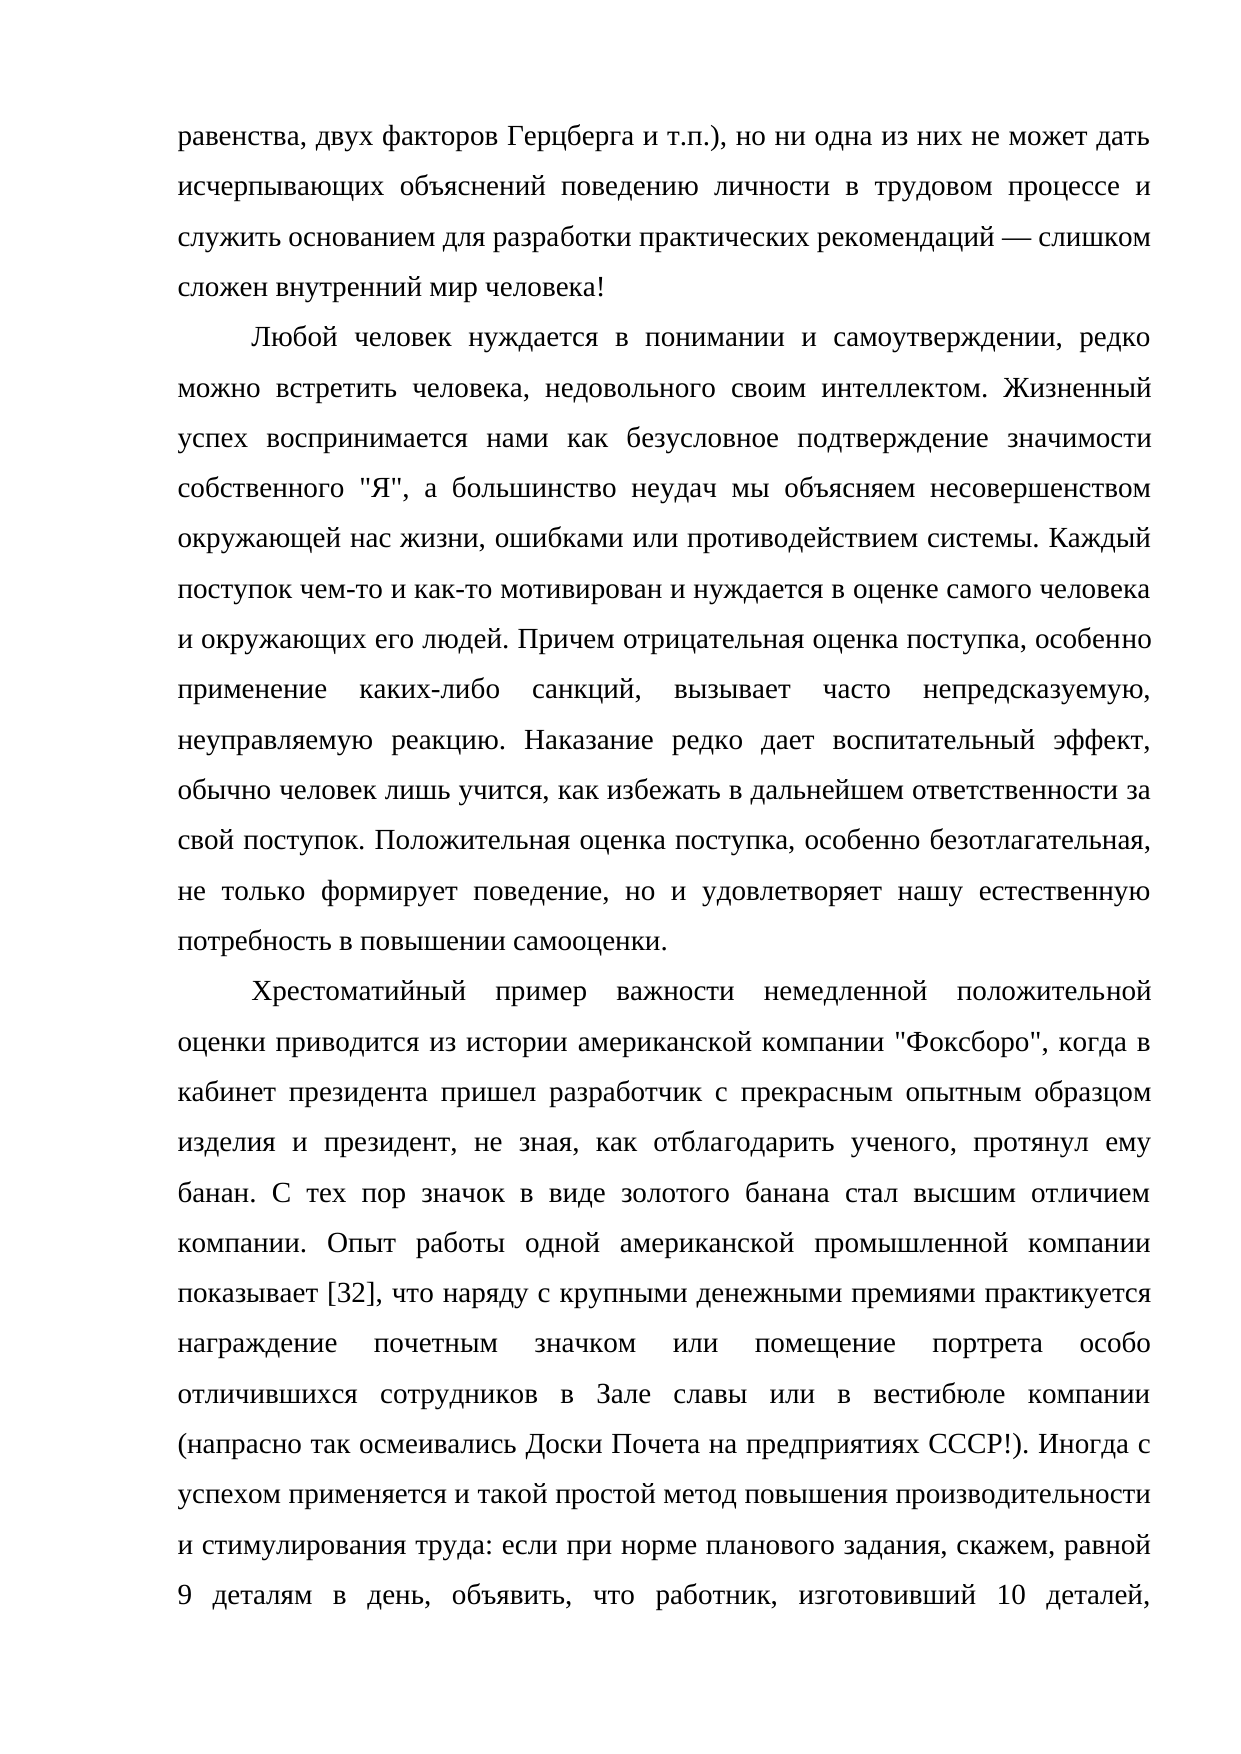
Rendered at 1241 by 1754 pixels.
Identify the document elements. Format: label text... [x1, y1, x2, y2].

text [177, 973, 1152, 1611]
text Любой человек нуждается в понимании и самоутверждении, редко можно встретить человека, недовольного своим интеллектом. Жизненный успех воспринимается нами как безусловное подтверждение значимости собственного "Я", а большинство неудач мы объясняем несовершенством окружающей нас жизни, ошибками или противодействием системы. Каждый поступок чем-то и как-то мотивирован и нуждается в оценке самого человека и окружающих его людей. Причем отрицательная оценка поступка, особенно применение каких-либо санкций, вызывает часто непредсказуемую, неуправляемую реакцию. Наказание редко дает воспитательный эффект, обычно человек лишь учится, как избежать в дальнейшем ответственности за свой поступок. Положительная оценка поступка, особенно безотлагательная, не только формирует поведение, но и удовлетворяет нашу естественную потребность в повышении самооценки. [177, 319, 1152, 957]
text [177, 118, 1152, 303]
